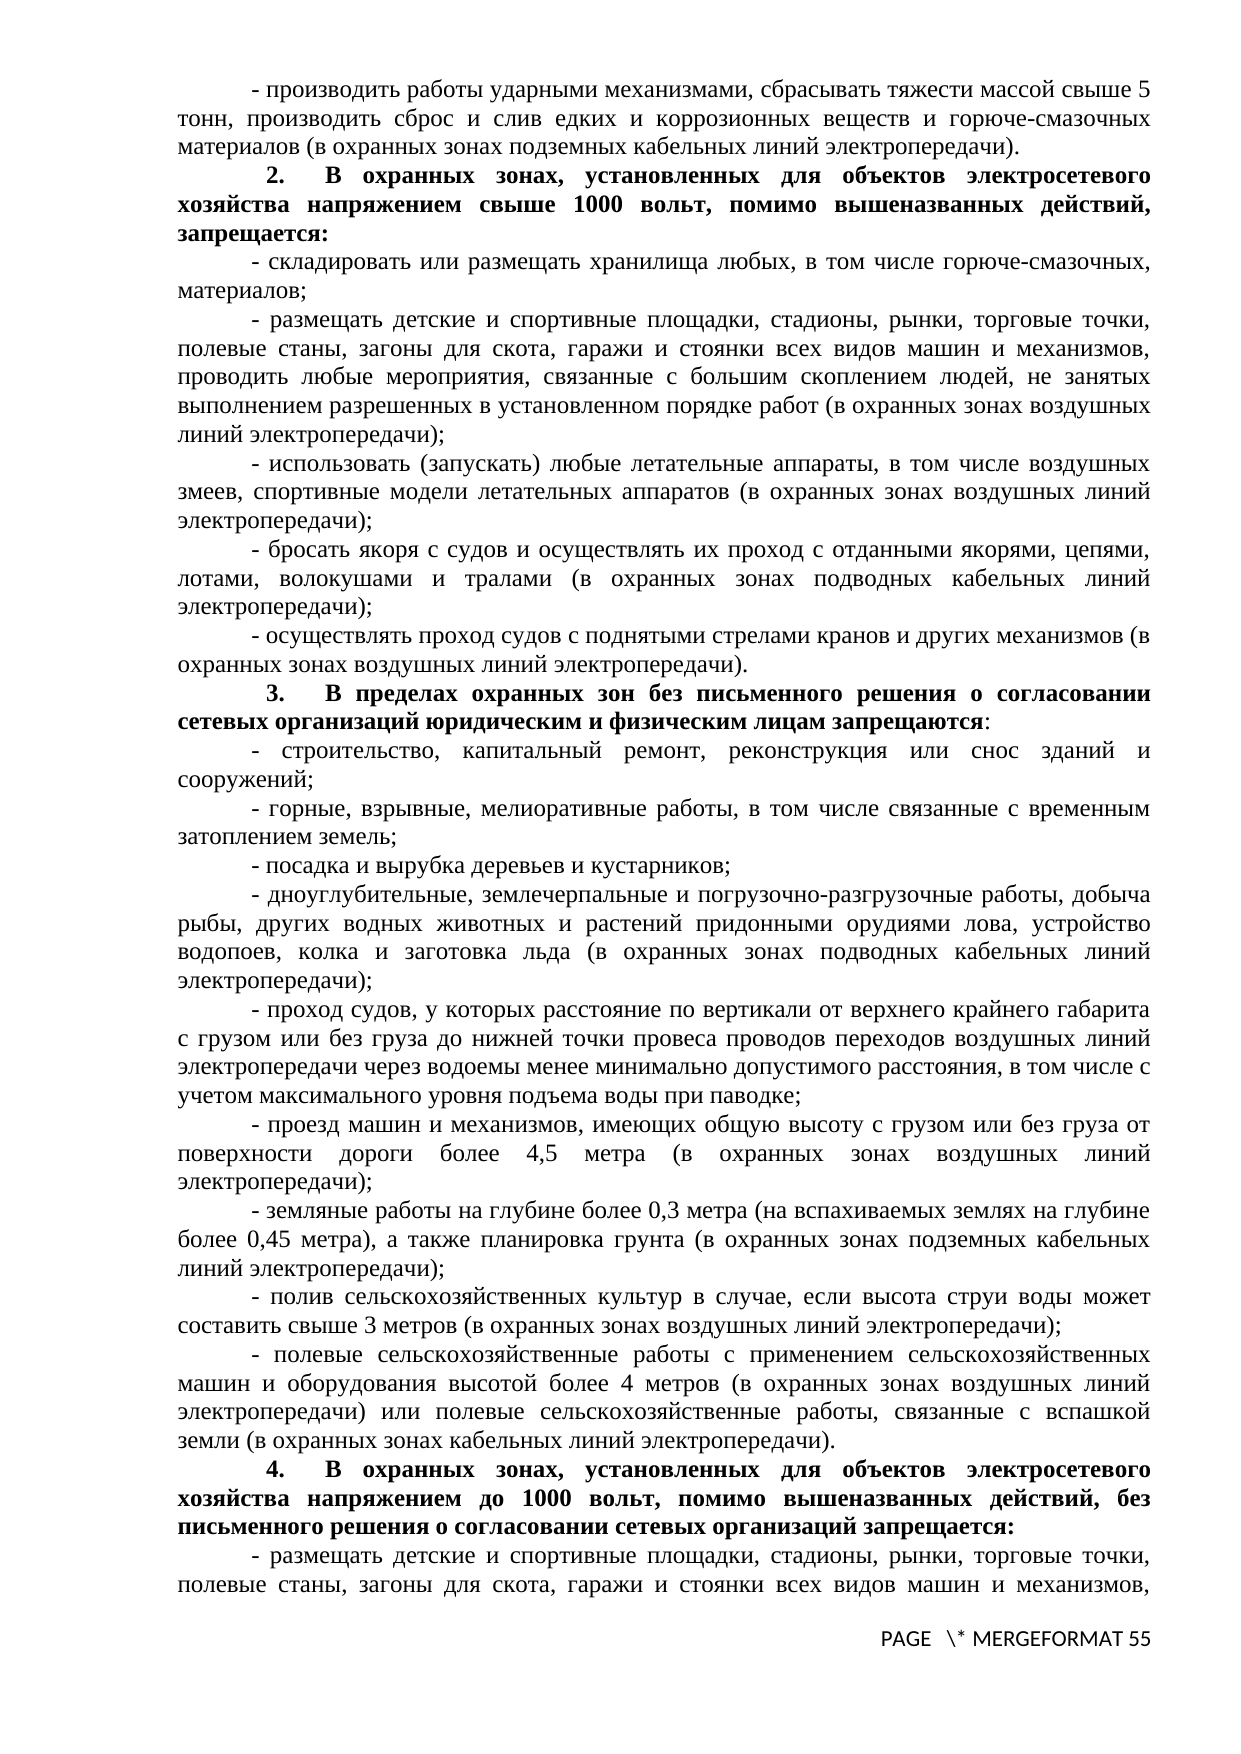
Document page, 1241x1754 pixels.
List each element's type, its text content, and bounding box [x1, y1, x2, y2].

list - строительство, капитальный ремонт, реконструкция или снос зданий и сооружений; [177, 735, 1152, 793]
list - полевые сельскохозяйственные работы с применением сельскохозяйственных машин и оборудования высотой более 4 метров (в охранных зонах воздушных линий электропередачи) или полевые сельскохозяйственные работы, связанные с вспашкой земли (в охранных зонах кабельных линий электропередачи). [177, 1339, 1152, 1454]
list - проход судов, у которых расстояние по вертикали от верхнего крайнего габарита с грузом или без груза до нижней точки провеса проводов переходов воздушных линий электропередачи через водоемы менее минимально допустимого расстояния, в том числе с учетом максимального уровня подъема воды при паводке; [177, 994, 1152, 1109]
list - дноуглубительные, землечерпальные и погрузочно-разгрузочные работы, добыча рыбы, других водных животных и растений придонными орудиями лова, устройство водопоев, колка и заготовка льда (в охранных зонах подводных кабельных линий электропередачи); [177, 879, 1152, 994]
list В охранных зонах, установленных для объектов электросетевого хозяйства напряжением до 1000 вольт, помимо вышеназванных действий, без письменного решения о согласовании сетевых организаций запрещается: [177, 1454, 1152, 1540]
list В охранных зонах, установленных для объектов электросетевого хозяйства напряжением свыше 1000 вольт, помимо вышеназванных действий, запрещается: [177, 160, 1152, 246]
list - размещать детские и спортивные площадки, стадионы, рынки, торговые точки, полевые станы, загоны для скота, гаражи и стоянки всех видов машин и механизмов, проводить любые мероприятия, связанные с большим скоплением людей, не занятых выполнением разрешенных в установленном порядке работ (в охранных зонах воздушных линий электропередачи); [177, 304, 1152, 448]
list - проезд машин и механизмов, имеющих общую высоту с грузом или без груза от поверхности дороги более 4,5 метра (в охранных зонах воздушных линий электропередачи); [177, 1109, 1152, 1195]
list - посадка и вырубка деревьев и кустарников; [177, 850, 1152, 879]
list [177, 1540, 1152, 1598]
list - полив сельскохозяйственных культур в случае, если высота струи воды может составить свыше 3 метров (в охранных зонах воздушных линий электропередачи); [177, 1281, 1152, 1339]
list - производить работы ударными механизмами, сбрасывать тяжести массой свыше 5 тонн, производить сброс и слив едких и коррозионных веществ и горюче-смазочных материалов (в охранных зонах подземных кабельных линий электропередачи). [177, 74, 1152, 160]
list - осуществлять проход судов с поднятыми стрелами кранов и других механизмов (в охранных зонах воздушных линий электропередачи). [177, 620, 1152, 678]
list - использовать (запускать) любые летательные аппараты, в том числе воздушных змеев, спортивные модели летательных аппаратов (в охранных зонах воздушных линий электропередачи); [177, 448, 1152, 534]
list - горные, взрывные, мелиоративные работы, в том числе связанные с временным затоплением земель; [177, 793, 1152, 850]
list - земляные работы на глубине более 0,3 метра (на вспахиваемых землях на глубине более 0,45 метра), а также планировка грунта (в охранных зонах подземных кабельных линий электропередачи); [177, 1195, 1152, 1281]
list - складировать или размещать хранилища любых, в том числе горюче-смазочных, материалов; [177, 246, 1152, 304]
list - бросать якоря с судов и осуществлять их проход с отданными якорями, цепями, лотами, волокушами и тралами (в охранных зонах подводных кабельных линий электропередачи); [177, 534, 1152, 620]
list В пределах охранных зон без письменного решения о согласовании сетевых организаций юридическим и физическим лицам запрещаются: [177, 678, 1152, 735]
